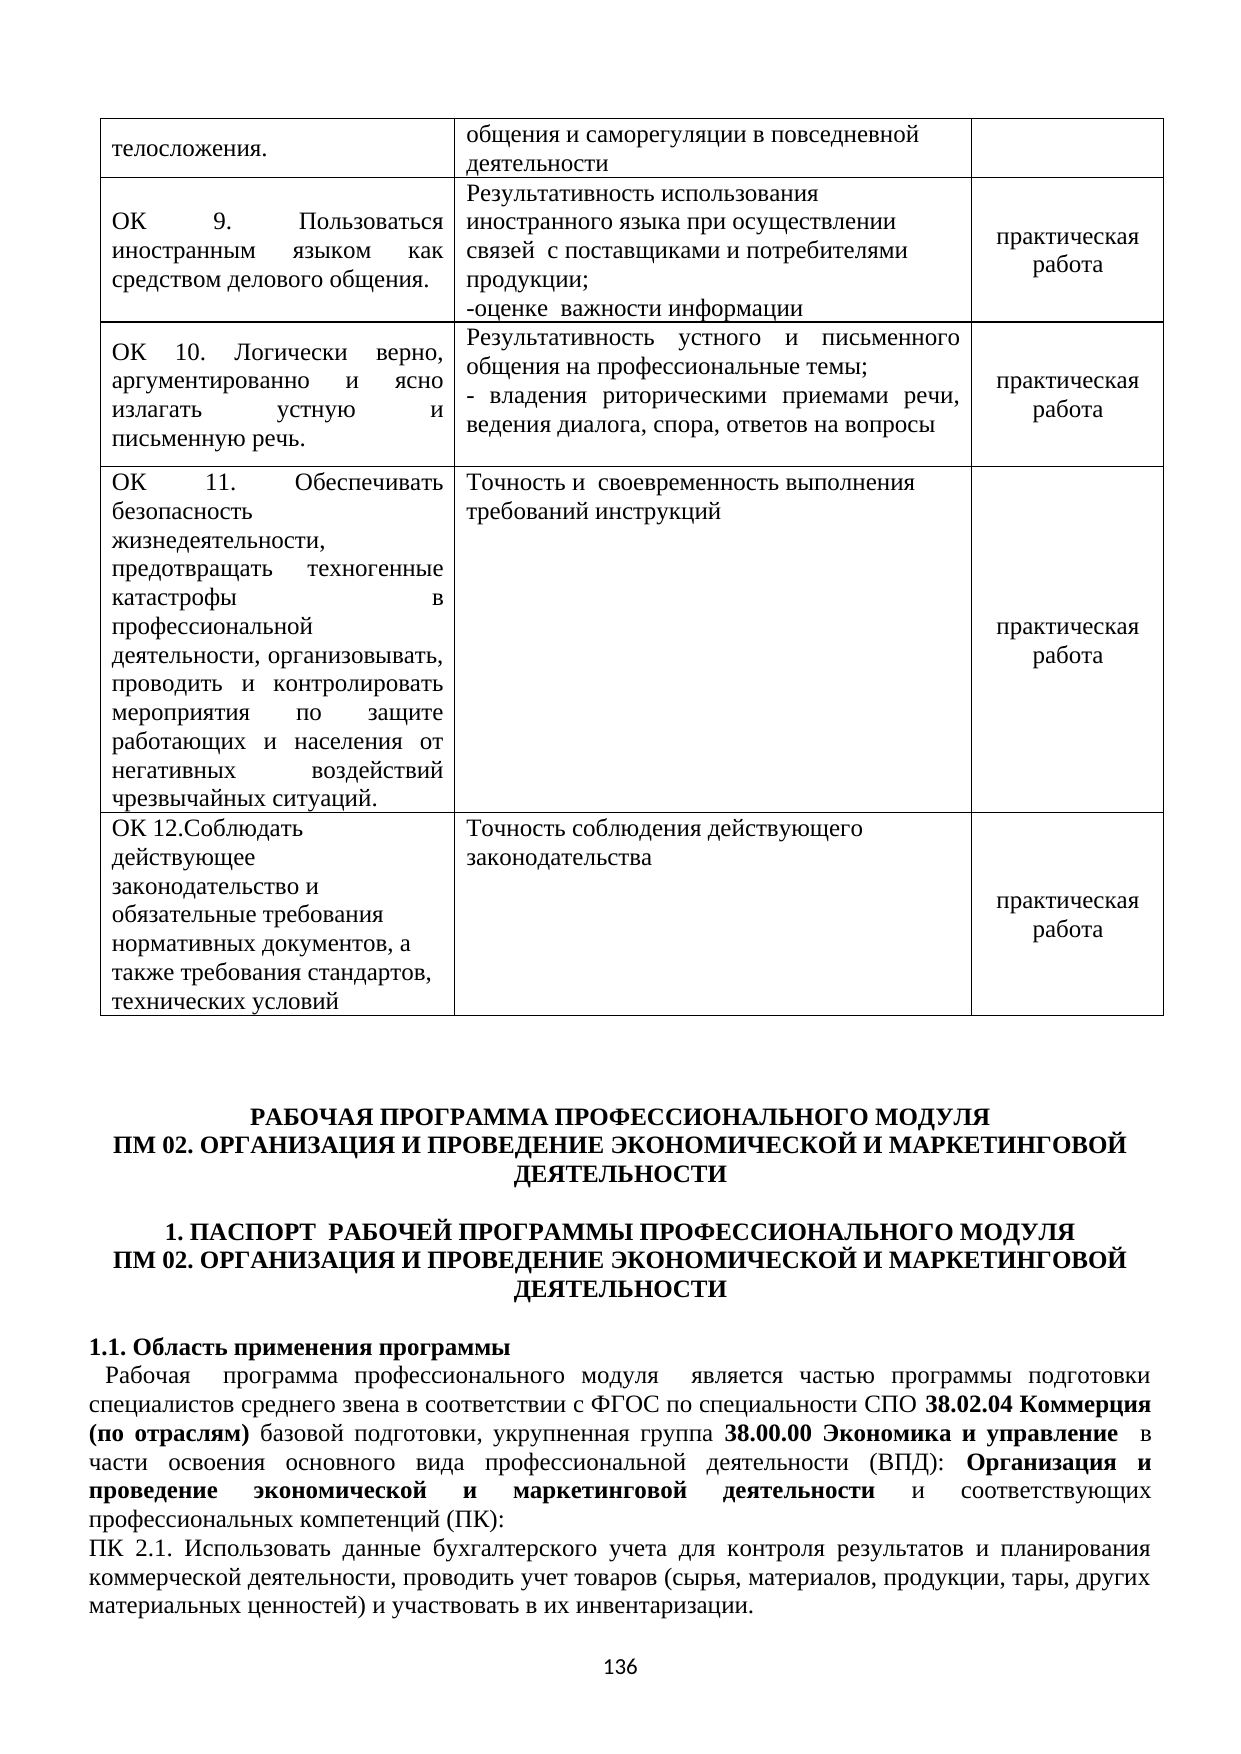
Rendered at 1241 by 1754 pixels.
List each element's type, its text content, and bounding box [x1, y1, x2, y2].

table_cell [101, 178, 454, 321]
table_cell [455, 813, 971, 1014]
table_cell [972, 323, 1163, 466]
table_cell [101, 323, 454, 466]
text ПМ 02. ОРГАНИЗАЦИЯ И ПРОВЕДЕНИЕ ЭКОНОМИЧЕСКОЙ И МАРКЕТИНГОВОЙ ДЕЯТЕЛЬНОСТИ [89, 1246, 1152, 1303]
text 1.1. Область применения программы [89, 1332, 1152, 1361]
text Рабочая программа профессионального модуля является частью программы подготовки специалистов среднего звена в соответствии с ФГОС по специальности СПО 38.02.04 Коммерция (по отраслям) базовой подготовки, укрупненная группа 38.00.00 Экономика и управление в части освоения основного вида профессиональной деятельности (ВПД): Организация и проведение экономической и маркетинговой деятельности и соответствующих профессиональных компетенций (ПК): [89, 1361, 1152, 1533]
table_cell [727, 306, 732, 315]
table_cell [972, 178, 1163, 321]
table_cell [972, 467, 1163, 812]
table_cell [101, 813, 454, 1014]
text ПК 2.1. Использовать данные бухгалтерского учета для контроля результатов и планирования коммерческой деятельности, проводить учет товаров (сырья, материалов, продукции, тары, других материальных ценностей) и участвовать в их инвентаризации. [89, 1533, 1152, 1619]
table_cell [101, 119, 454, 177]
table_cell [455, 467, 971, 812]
text ПМ 02. ОРГАНИЗАЦИЯ И ПРОВЕДЕНИЕ ЭКОНОМИЧЕСКОЙ И МАРКЕТИНГОВОЙ ДЕЯТЕЛЬНОСТИ [89, 1131, 1152, 1188]
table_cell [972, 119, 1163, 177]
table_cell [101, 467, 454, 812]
text 1. паспорт РАБОЧЕЙ ПРОГРАММЫ ПРОФЕССИОНАЛЬНОГО МОДУЛЯ [89, 1217, 1152, 1246]
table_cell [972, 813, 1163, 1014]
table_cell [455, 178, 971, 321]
text РАБОЧАЯ ПРОГРАММА ПРОФЕССИОНАЛЬНОГО МОДУЛЯ [89, 1102, 1152, 1131]
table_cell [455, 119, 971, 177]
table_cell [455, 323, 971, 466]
